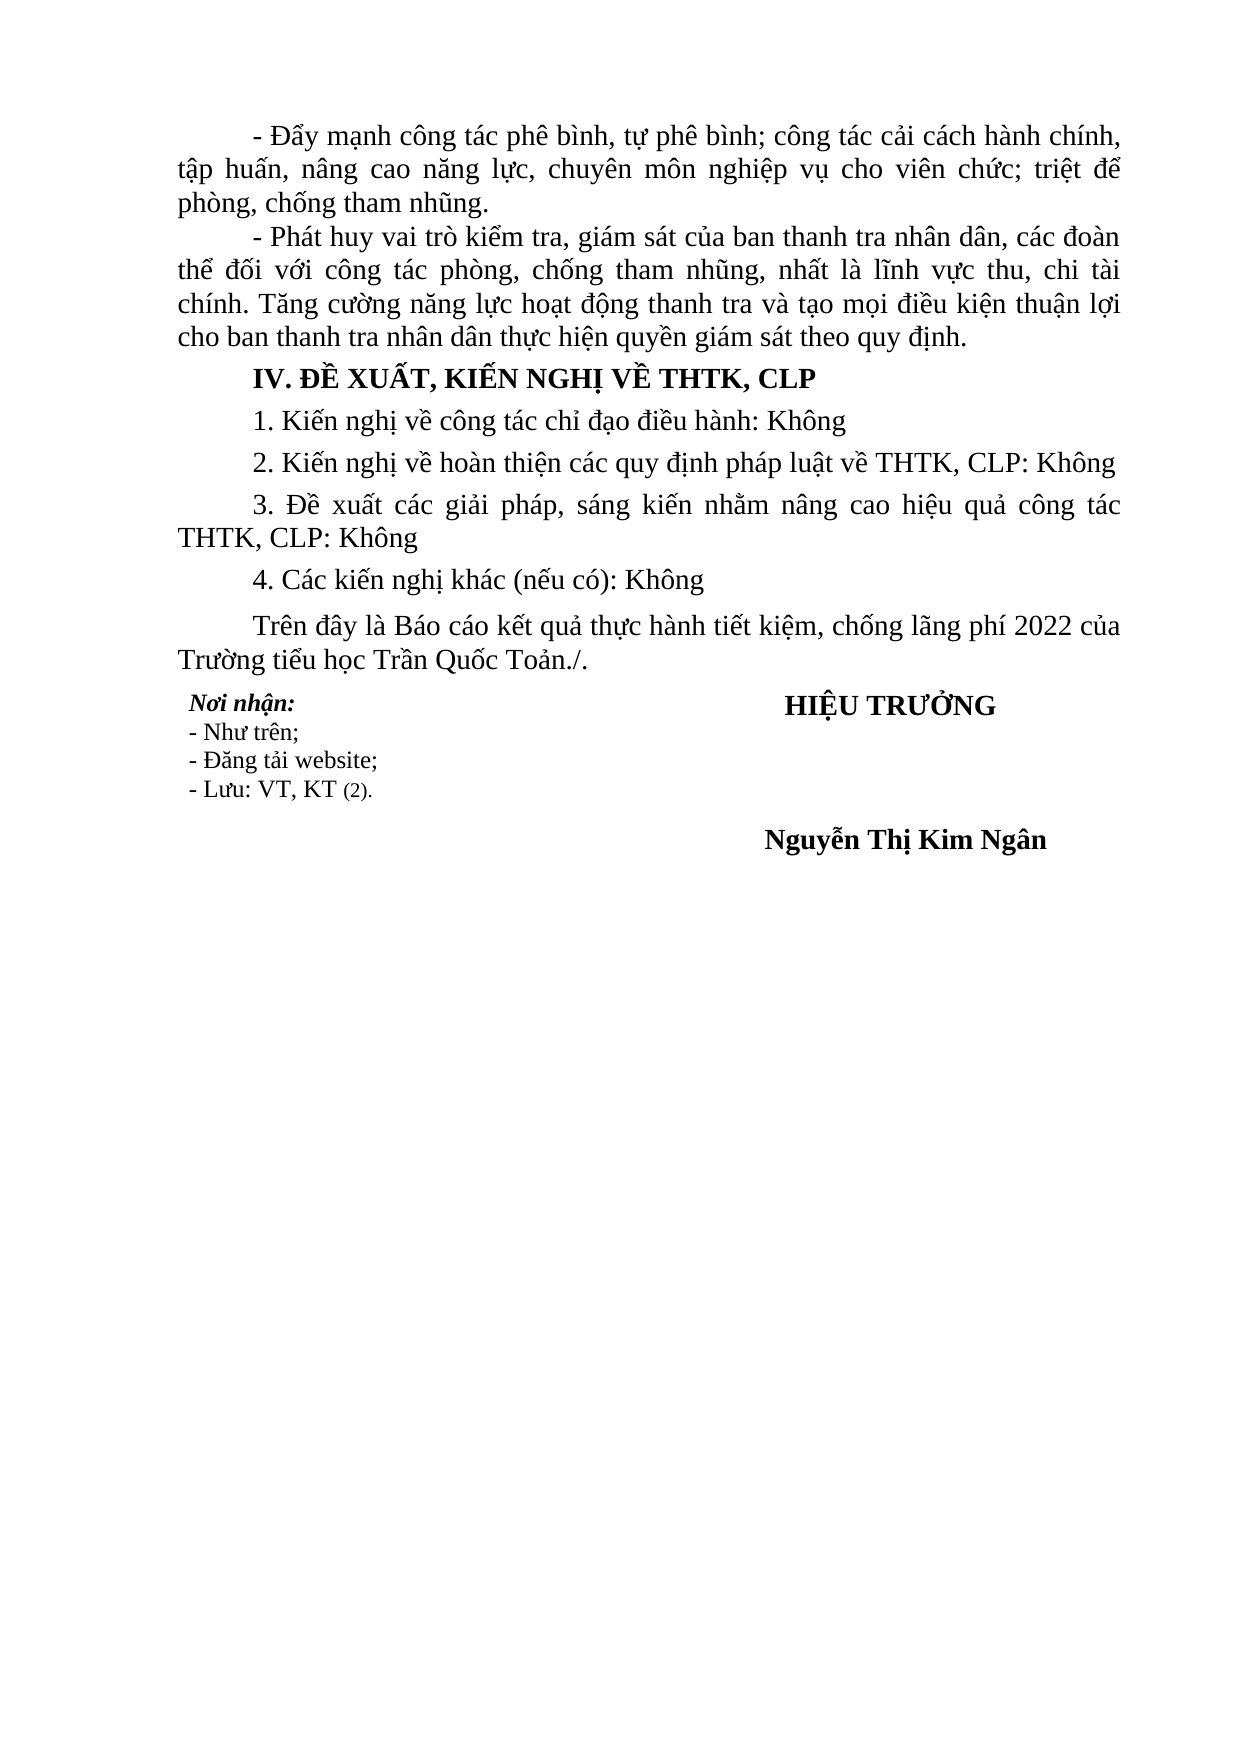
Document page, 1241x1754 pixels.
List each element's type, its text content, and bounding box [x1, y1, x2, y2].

text Trên đây là Báo cáo kết quả thực hành tiết kiệm, chống lãng phí 2022 của Trường tiểu học Trần Quốc Toản./. [177, 608, 1122, 675]
table_header Nơi nhận: - Như trên; - Đăng tải website; - Lưu: VT, KT (2). [177, 688, 658, 903]
text 3. Đề xuất các giải pháp, sáng kiến nhằm nâng cao hiệu quả công tác THTK, CLP: Không [177, 487, 1122, 554]
text IV. ĐỀ XUẤT, KIẾN NGHỊ VỀ THTK, CLP [177, 361, 1122, 395]
text 1. Kiến nghị về công tác chỉ đạo điều hành: Không [177, 403, 1122, 437]
text 2. Kiến nghị về hoàn thiện các quy định pháp luật về THTK, CLP: Không [177, 445, 1122, 478]
table_header HIỆU TRƯỞNG Nguyễn Thị Kim Ngân [658, 688, 1122, 903]
list - Phát huy vai trò kiểm tra, giám sát của ban thanh tra nhân dân, các đoàn thể đối với công tác phòng, chống tham nhũng, nhất là lĩnh vực thu, chi tài chính. Tăng cường năng lực hoạt động thanh tra và tạo mọi điều kiện thuận lợi cho ban thanh tra nhân dân thực hiện quyền giám sát theo quy định. [177, 219, 1122, 353]
list - Đẩy mạnh công tác phê bình, tự phê bình; công tác cải cách hành chính, tập huấn, nâng cao năng lực, chuyên môn nghiệp vụ cho viên chức; triệt để phòng, chống tham nhũng. [177, 118, 1122, 219]
text 4. Các kiến nghị khác (nếu có): Không [177, 562, 1122, 596]
